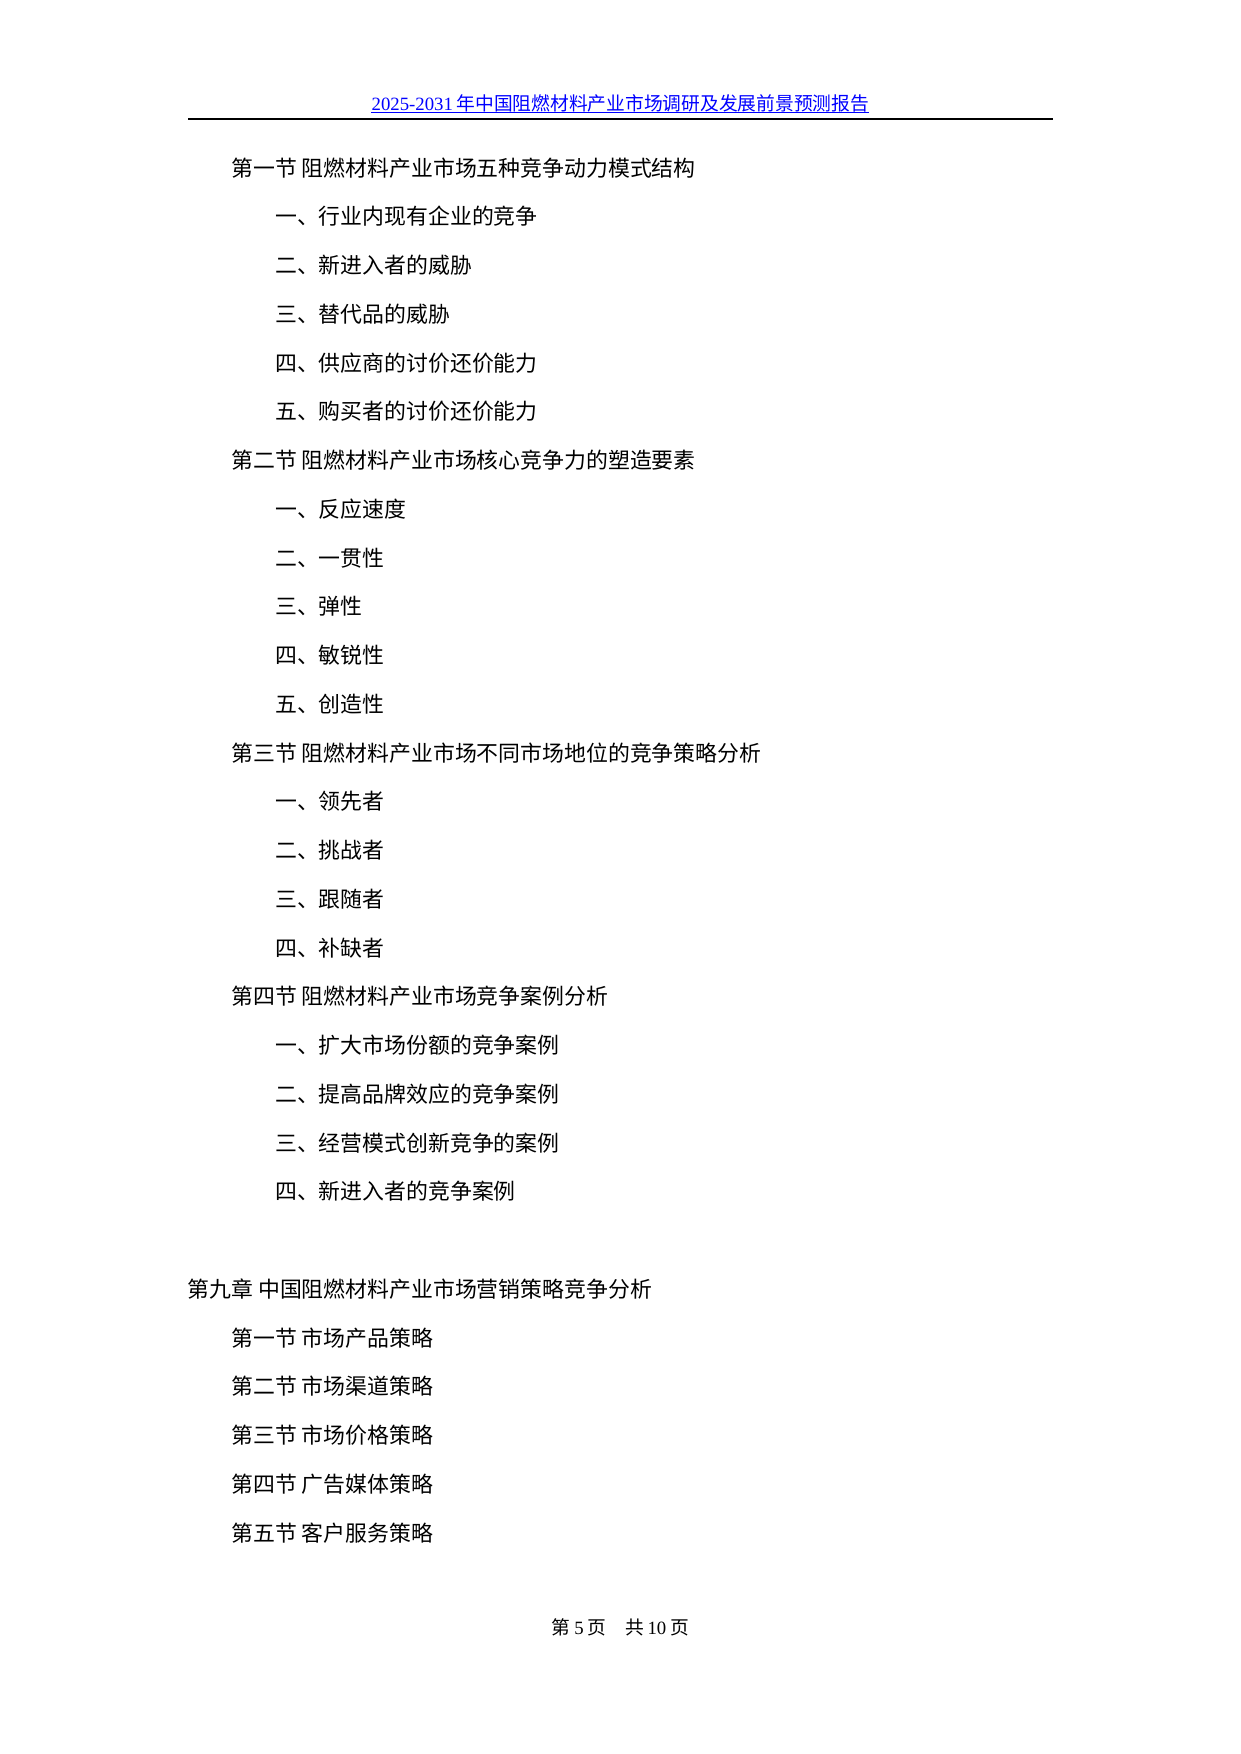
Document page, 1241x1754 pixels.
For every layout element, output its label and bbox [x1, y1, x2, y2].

text [187, 150, 1053, 1548]
